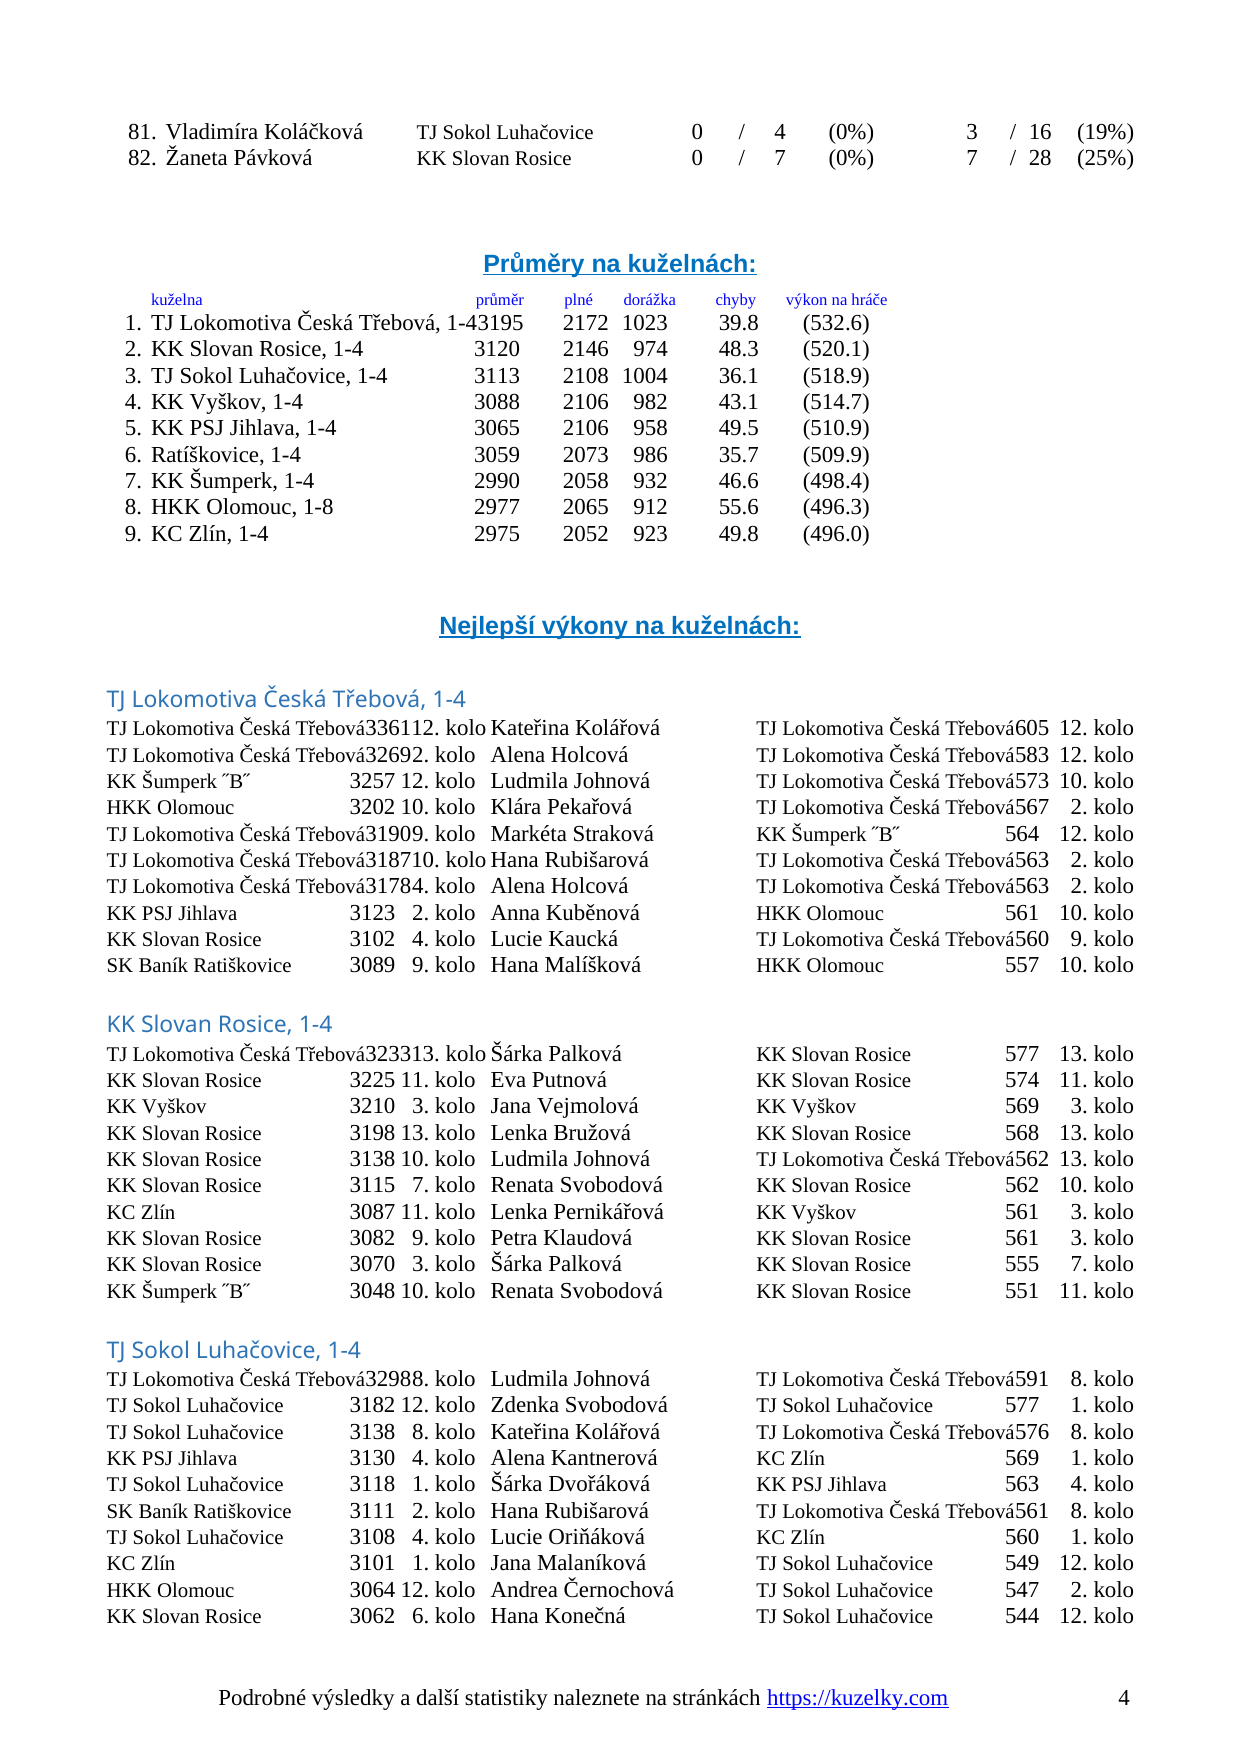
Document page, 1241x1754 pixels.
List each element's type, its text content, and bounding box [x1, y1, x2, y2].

text SK Baník Ratiškovice 3089 9. kolo Hana Malíšková HKK Olomouc 557 10. kolo [106, 952, 1134, 978]
text TJ Lokomotiva Česká Třebová 3361 12. kolo Kateřina Kolářová TJ Lokomotiva Česká Třebová 605 12. kolo [106, 714, 1134, 741]
text KK Slovan Rosice 3225 11. kolo Eva Putnová KK Slovan Rosice 574 11. kolo [106, 1066, 1134, 1092]
text KK PSJ Jihlava 3130 4. kolo Alena Kantnerová KC Zlín 569 1. kolo [106, 1444, 1134, 1470]
text 5. KK PSJ Jihlava, 1-4 3065 2106 958 49.5 (510.9) [106, 414, 1134, 441]
text KK Vyškov 3210 3. kolo Jana Vejmolová KK Vyškov 569 3. kolo [106, 1092, 1134, 1119]
text Průměry na kuželnách: [94, 248, 1145, 277]
text KK Slovan Rosice 3062 6. kolo Hana Konečná TJ Sokol Luhačovice 544 12. kolo [106, 1602, 1134, 1628]
text KK Slovan Rosice 3070 3. kolo Šárka Palková KK Slovan Rosice 555 7. kolo [106, 1251, 1134, 1277]
text KC Zlín 3087 11. kolo Lenka Pernikářová KK Vyškov 561 3. kolo [106, 1198, 1134, 1224]
text TJ Lokomotiva Česká Třebová 3269 2. kolo Alena Holcová TJ Lokomotiva Česká Třebová 583 12. kolo [106, 741, 1134, 767]
text KK PSJ Jihlava 3123 2. kolo Anna Kuběnová HKK Olomouc 561 10. kolo [106, 899, 1134, 925]
text HKK Olomouc 3202 10. kolo Klára Pekařová TJ Lokomotiva Česká Třebová 567 2. kolo [106, 793, 1134, 820]
text TJ Sokol Luhačovice 3138 8. kolo Kateřina Kolářová TJ Lokomotiva Česká Třebová 576 8. kolo [106, 1418, 1134, 1444]
text TJ Lokomotiva Česká Třebová 3190 9. kolo Markéta Straková KK Šumperk ˝B˝ 564 12. kolo [106, 820, 1134, 846]
text KK Slovan Rosice 3138 10. kolo Ludmila Johnová TJ Lokomotiva Česká Třebová 562 13. kolo [106, 1145, 1134, 1171]
text 3. TJ Sokol Luhačovice, 1-4 3113 2108 1004 36.1 (518.9) [106, 362, 1134, 388]
text KK Šumperk ˝B˝ 3048 10. kolo Renata Svobodová KK Slovan Rosice 551 11. kolo [106, 1277, 1134, 1303]
text TJ Lokomotiva Česká Třebová 3233 13. kolo Šárka Palková KK Slovan Rosice 577 13. kolo [106, 1040, 1134, 1066]
text 8. HKK Olomouc, 1-8 2977 2065 912 55.6 (496.3) [106, 493, 1134, 520]
text KK Šumperk ˝B˝ 3257 12. kolo Ludmila Johnová TJ Lokomotiva Česká Třebová 573 10. kolo [106, 767, 1134, 793]
text 6. Ratíškovice, 1-4 3059 2073 986 35.7 (509.9) [106, 441, 1134, 467]
text kuželna průměr plné dorážka chyby výkon na hráče [106, 290, 1134, 309]
text 9. KC Zlín, 1-4 2975 2052 923 49.8 (496.0) [106, 520, 1134, 546]
text TJ Sokol Luhačovice 3108 4. kolo Lucie Oriňáková KC Zlín 560 1. kolo [106, 1523, 1134, 1549]
text TJ Sokol Luhačovice 3182 12. kolo Zdenka Svobodová TJ Sokol Luhačovice 577 1. kolo [106, 1391, 1134, 1418]
text Nejlepší výkony na kuželnách: [94, 611, 1145, 640]
text KK Slovan Rosice 3198 13. kolo Lenka Bružová KK Slovan Rosice 568 13. kolo [106, 1119, 1134, 1145]
text 82. Žaneta Pávková KK Slovan Rosice 0 / 7 (0%) 7 / 28 (25%) [106, 144, 1134, 171]
subtitle TJ Sokol Luhačovice, 1-4 [106, 1334, 1134, 1365]
text 81. Vladimíra Koláčková TJ Sokol Luhačovice 0 / 4 (0%) 3 / 16 (19%) [106, 118, 1134, 144]
subtitle TJ Lokomotiva Česká Třebová, 1-4 [106, 683, 1134, 714]
text 2. KK Slovan Rosice, 1-4 3120 2146 974 48.3 (520.1) [106, 335, 1134, 362]
text 4. KK Vyškov, 1-4 3088 2106 982 43.1 (514.7) [106, 388, 1134, 414]
text KK Slovan Rosice 3102 4. kolo Lucie Kaucká TJ Lokomotiva Česká Třebová 560 9. kolo [106, 925, 1134, 952]
text TJ Lokomotiva Česká Třebová 3298 8. kolo Ludmila Johnová TJ Lokomotiva Česká Třebová 591 8. kolo [106, 1365, 1134, 1391]
text KC Zlín 3101 1. kolo Jana Malaníková TJ Sokol Luhačovice 549 12. kolo [106, 1549, 1134, 1576]
text TJ Lokomotiva Česká Třebová 3178 4. kolo Alena Holcová TJ Lokomotiva Česká Třebová 563 2. kolo [106, 872, 1134, 899]
text KK Slovan Rosice 3082 9. kolo Petra Klaudová KK Slovan Rosice 561 3. kolo [106, 1224, 1134, 1251]
text 1. TJ Lokomotiva Česká Třebová, 1-4 3195 2172 1023 39.8 (532.6) [106, 309, 1134, 335]
subtitle KK Slovan Rosice, 1-4 [106, 1008, 1134, 1040]
text 7. KK Šumperk, 1-4 2990 2058 932 46.6 (498.4) [106, 467, 1134, 493]
text HKK Olomouc 3064 12. kolo Andrea Černochová TJ Sokol Luhačovice 547 2. kolo [106, 1576, 1134, 1602]
text TJ Lokomotiva Česká Třebová 3187 10. kolo Hana Rubišarová TJ Lokomotiva Česká Třebová 563 2. kolo [106, 846, 1134, 872]
text KK Slovan Rosice 3115 7. kolo Renata Svobodová KK Slovan Rosice 562 10. kolo [106, 1171, 1134, 1198]
text TJ Sokol Luhačovice 3118 1. kolo Šárka Dvořáková KK PSJ Jihlava 563 4. kolo [106, 1470, 1134, 1497]
text SK Baník Ratiškovice 3111 2. kolo Hana Rubišarová TJ Lokomotiva Česká Třebová 561 8. kolo [106, 1497, 1134, 1523]
